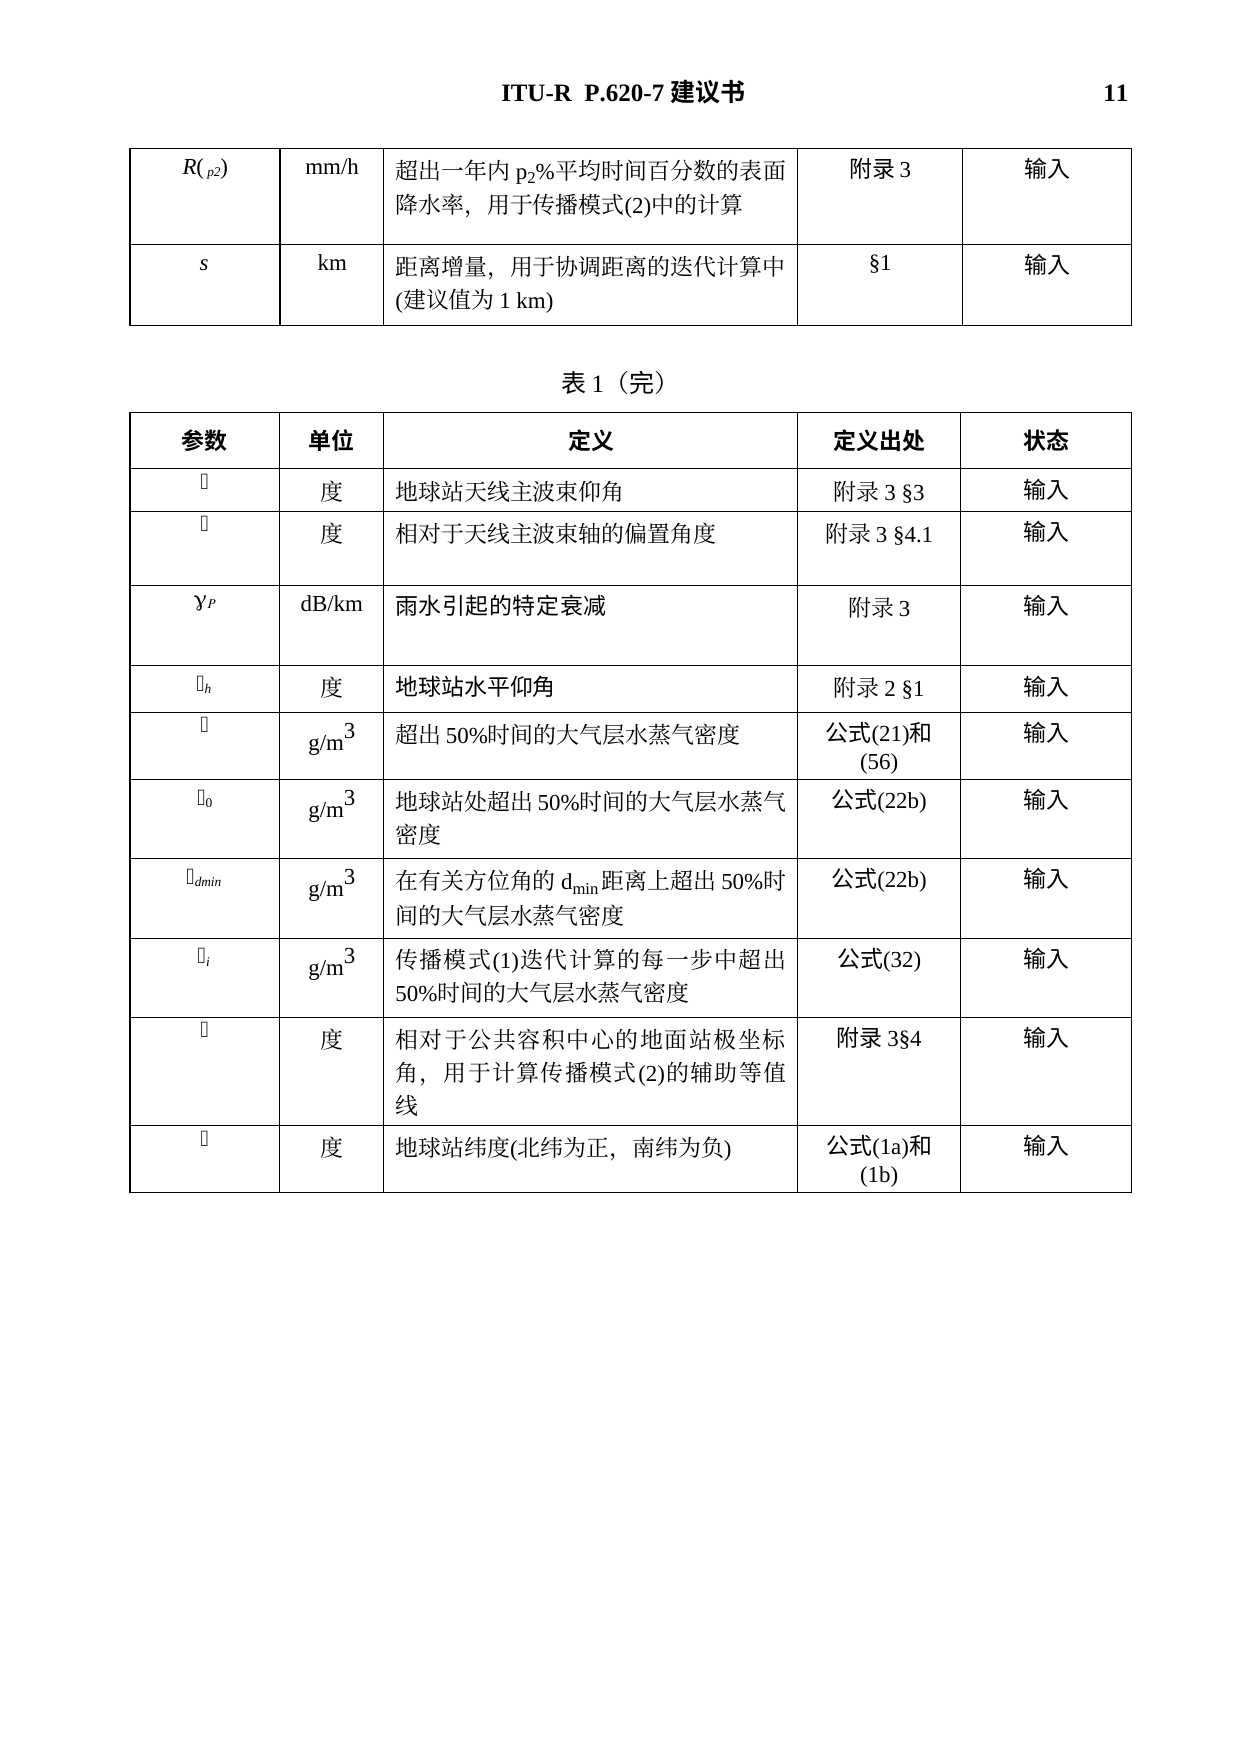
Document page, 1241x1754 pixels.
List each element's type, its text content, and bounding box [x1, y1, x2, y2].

table_cell 地球站纬度(北纬为正，南纬为负) [384, 1126, 797, 1192]
table_cell 0 [131, 780, 279, 858]
table_header 定义出处 [798, 413, 960, 468]
table_cell 地球站处超出50%时间的大气层水蒸气密度 [384, 780, 797, 858]
table_cell 输入 [961, 859, 1131, 937]
table_cell 地球站天线主波束仰角 [384, 469, 797, 511]
table_cell 输入 [961, 1126, 1131, 1192]
table_cell 度 [280, 469, 383, 511]
table_cell 附录2 §1 [798, 666, 960, 712]
table_cell h [131, 666, 279, 712]
table_cell [131, 469, 279, 511]
table_cell dB/km [280, 586, 383, 665]
table_cell 输入 [963, 149, 1131, 244]
table_cell 超出50%时间的大气层水蒸气密度 [384, 713, 797, 779]
table_cell g/m3 [280, 780, 383, 858]
table_cell 度 [280, 1126, 383, 1192]
table_cell 输入 [961, 780, 1131, 858]
table_header 单位 [280, 413, 383, 468]
table_cell 相对于天线主波束轴的偏置角度 [384, 512, 797, 585]
table_cell dmin [131, 859, 279, 937]
table_cell 输入 [961, 469, 1131, 511]
table_cell 超出一年内p2%平均时间百分数的表面降水率，用于传播模式(2)中的计算 [384, 149, 797, 244]
table_cell [131, 1018, 279, 1125]
table_header 定义 [384, 413, 797, 468]
table_cell §1 [798, 245, 962, 325]
table_cell 度 [280, 512, 383, 585]
table_cell [131, 1126, 279, 1192]
table_cell [131, 713, 279, 779]
table_cell 地球站水平仰角 [384, 666, 797, 712]
table_cell g/m3 [280, 939, 383, 1017]
table_cell 公式(22b) [798, 780, 960, 858]
table_cell 公式(32) [798, 939, 960, 1017]
table_cell 公式(1a)和(1b) [798, 1126, 960, 1192]
table_cell 附录3 §3 [798, 469, 960, 511]
table_cell 距离增量，用于协调距离的迭代计算中(建议值为1 km) [384, 245, 797, 325]
table_cell 输入 [961, 586, 1131, 665]
table_cell g/m3 [280, 859, 383, 937]
table_cell 附录3§4 [798, 1018, 960, 1125]
table_cell 公式(21)和(56) [798, 713, 960, 779]
table_cell 度 [280, 1018, 383, 1125]
table_cell 在有关方位角的dmin距离上超出50%时间的大气层水蒸气密度 [384, 859, 797, 937]
table_cell 雨水引起的特定衰减 [384, 586, 797, 665]
table_cell g/m3 [280, 713, 383, 779]
table_cell R( p2) [131, 149, 279, 244]
table_cell 输入 [963, 245, 1131, 325]
table_cell 输入 [961, 939, 1131, 1017]
table_cell 输入 [961, 512, 1131, 585]
table_cell 相对于公共容积中心的地面站极坐标角，用于计算传播模式(2)的辅助等值线 [384, 1018, 797, 1125]
table_cell i [131, 939, 279, 1017]
table_header 状态 [961, 413, 1131, 468]
table_header 参数 [131, 413, 279, 468]
table_cell  [131, 586, 279, 665]
table_cell 附录3 [798, 586, 960, 665]
table_cell 附录3 §4.1 [798, 512, 960, 585]
table_cell 输入 [961, 1018, 1131, 1125]
table_cell 传播模式(1)迭代计算的每一步中超出50%时间的大气层水蒸气密度 [384, 939, 797, 1017]
table_cell 输入 [961, 713, 1131, 779]
text 表1（完） [118, 363, 1122, 400]
table_cell km [281, 245, 383, 325]
table_cell mm/h [281, 149, 383, 244]
table_cell s [131, 245, 279, 325]
table_cell 附录3 [798, 149, 962, 244]
table_cell 输入 [961, 666, 1131, 712]
table_cell [131, 512, 279, 585]
table_cell 度 [280, 666, 383, 712]
table_cell 公式(22b) [798, 859, 960, 937]
